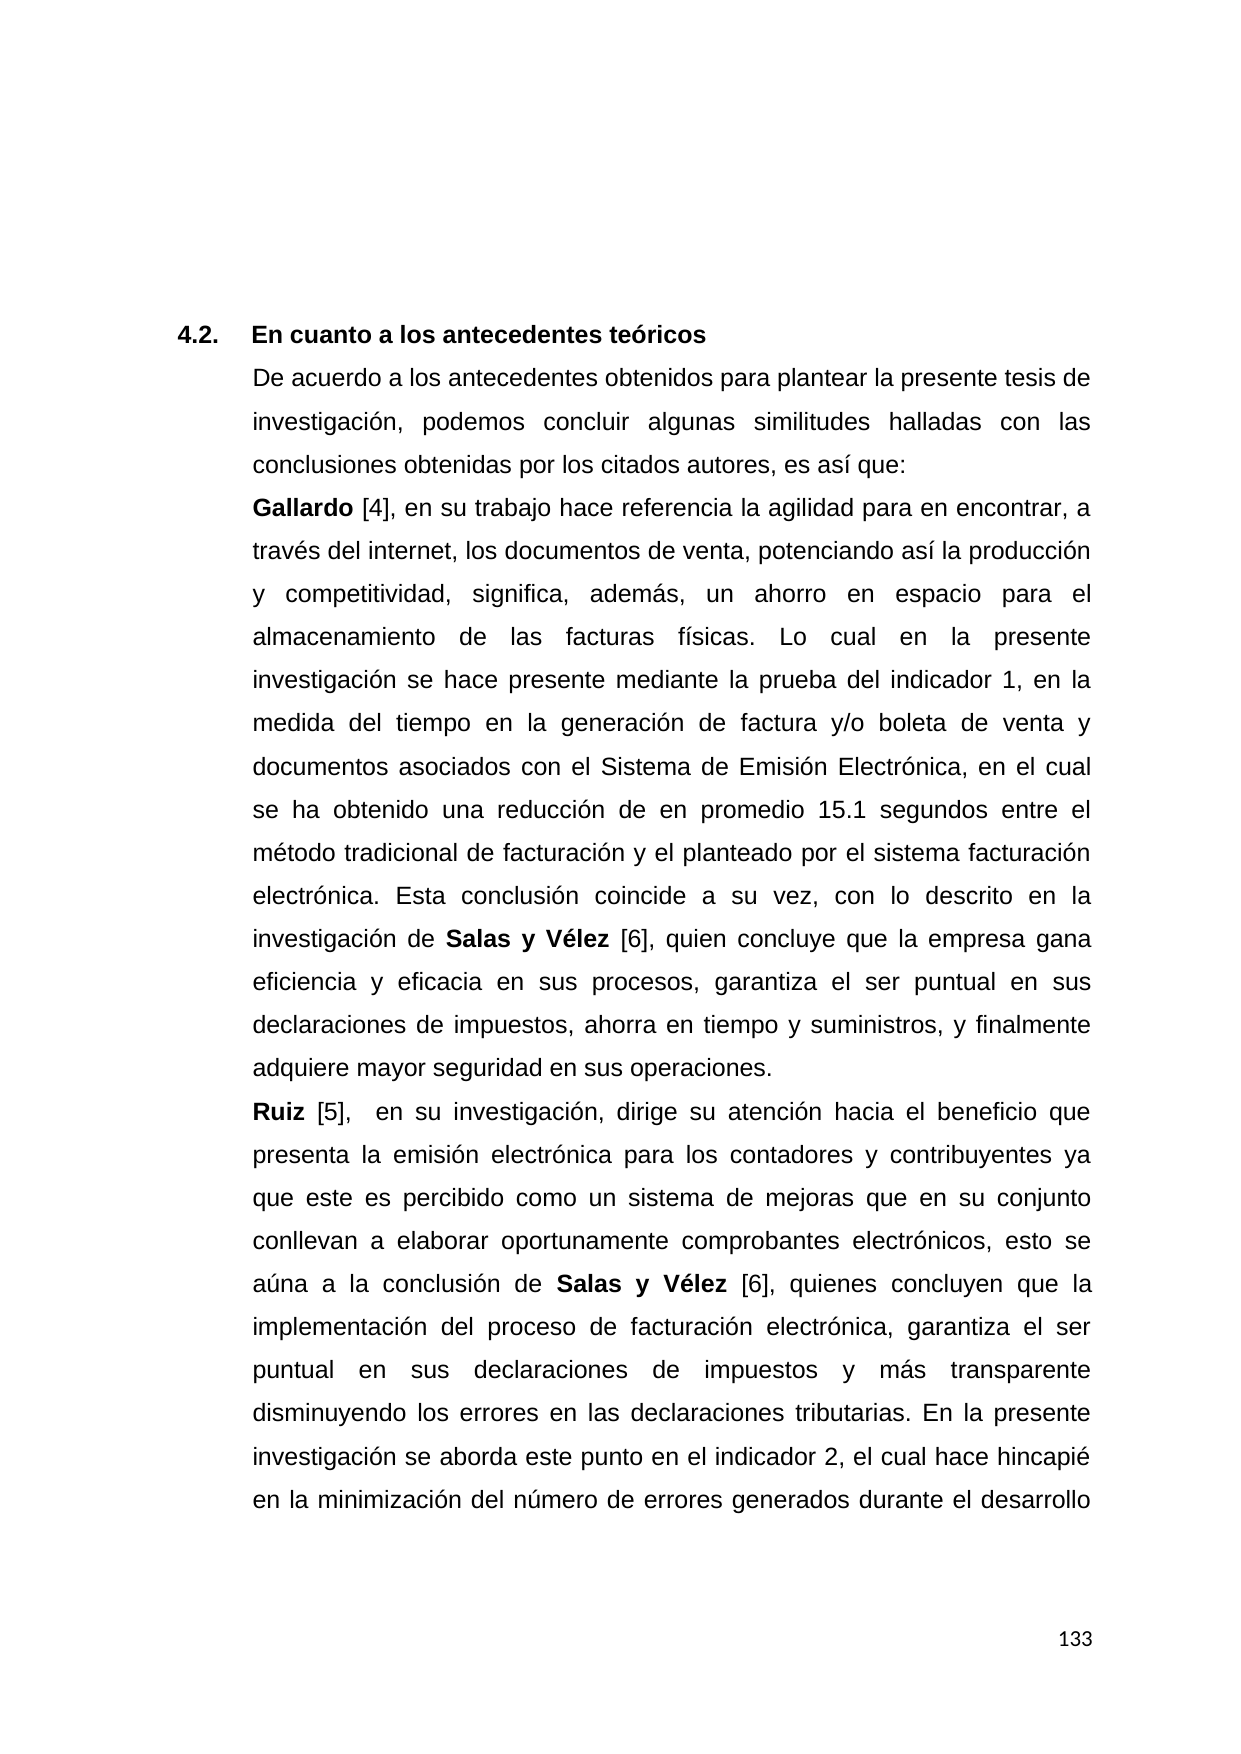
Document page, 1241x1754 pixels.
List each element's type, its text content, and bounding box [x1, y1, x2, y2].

list Gallardo [4], en su trabajo hace referencia la agilidad para en encontrar, a través del internet, los documentos de venta, potenciando así la producción y competitividad, significa, además, un ahorro en espacio para el almacenamiento de las facturas físicas. Lo cual en la presente investigación se hace presente mediante la prueba del indicador 1, en la medida del tiempo en la generación de factura y/o boleta de venta y documentos asociados con el Sistema de Emisión Electrónica, en el cual se ha obtenido una reducción de en promedio 15.1 segundos entre el método tradicional de facturación y el planteado por el sistema facturación electrónica. Esta conclusión coincide a su vez, con lo descrito en la investigación de Salas y Vélez [6], quien concluye que la empresa gana eficiencia y eficacia en sus procesos, garantiza el ser puntual en sus declaraciones de impuestos, ahorra en tiempo y suministros, y finalmente adquiere mayor seguridad en sus operaciones. [252, 493, 1092, 1082]
list De acuerdo a los antecedentes obtenidos para plantear la presente tesis de investigación, podemos concluir algunas similitudes halladas con las conclusiones obtenidas por los citados autores, es así que: [252, 363, 1092, 478]
list En cuanto a los antecedentes teóricos [177, 320, 1092, 349]
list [252, 1096, 1092, 1513]
